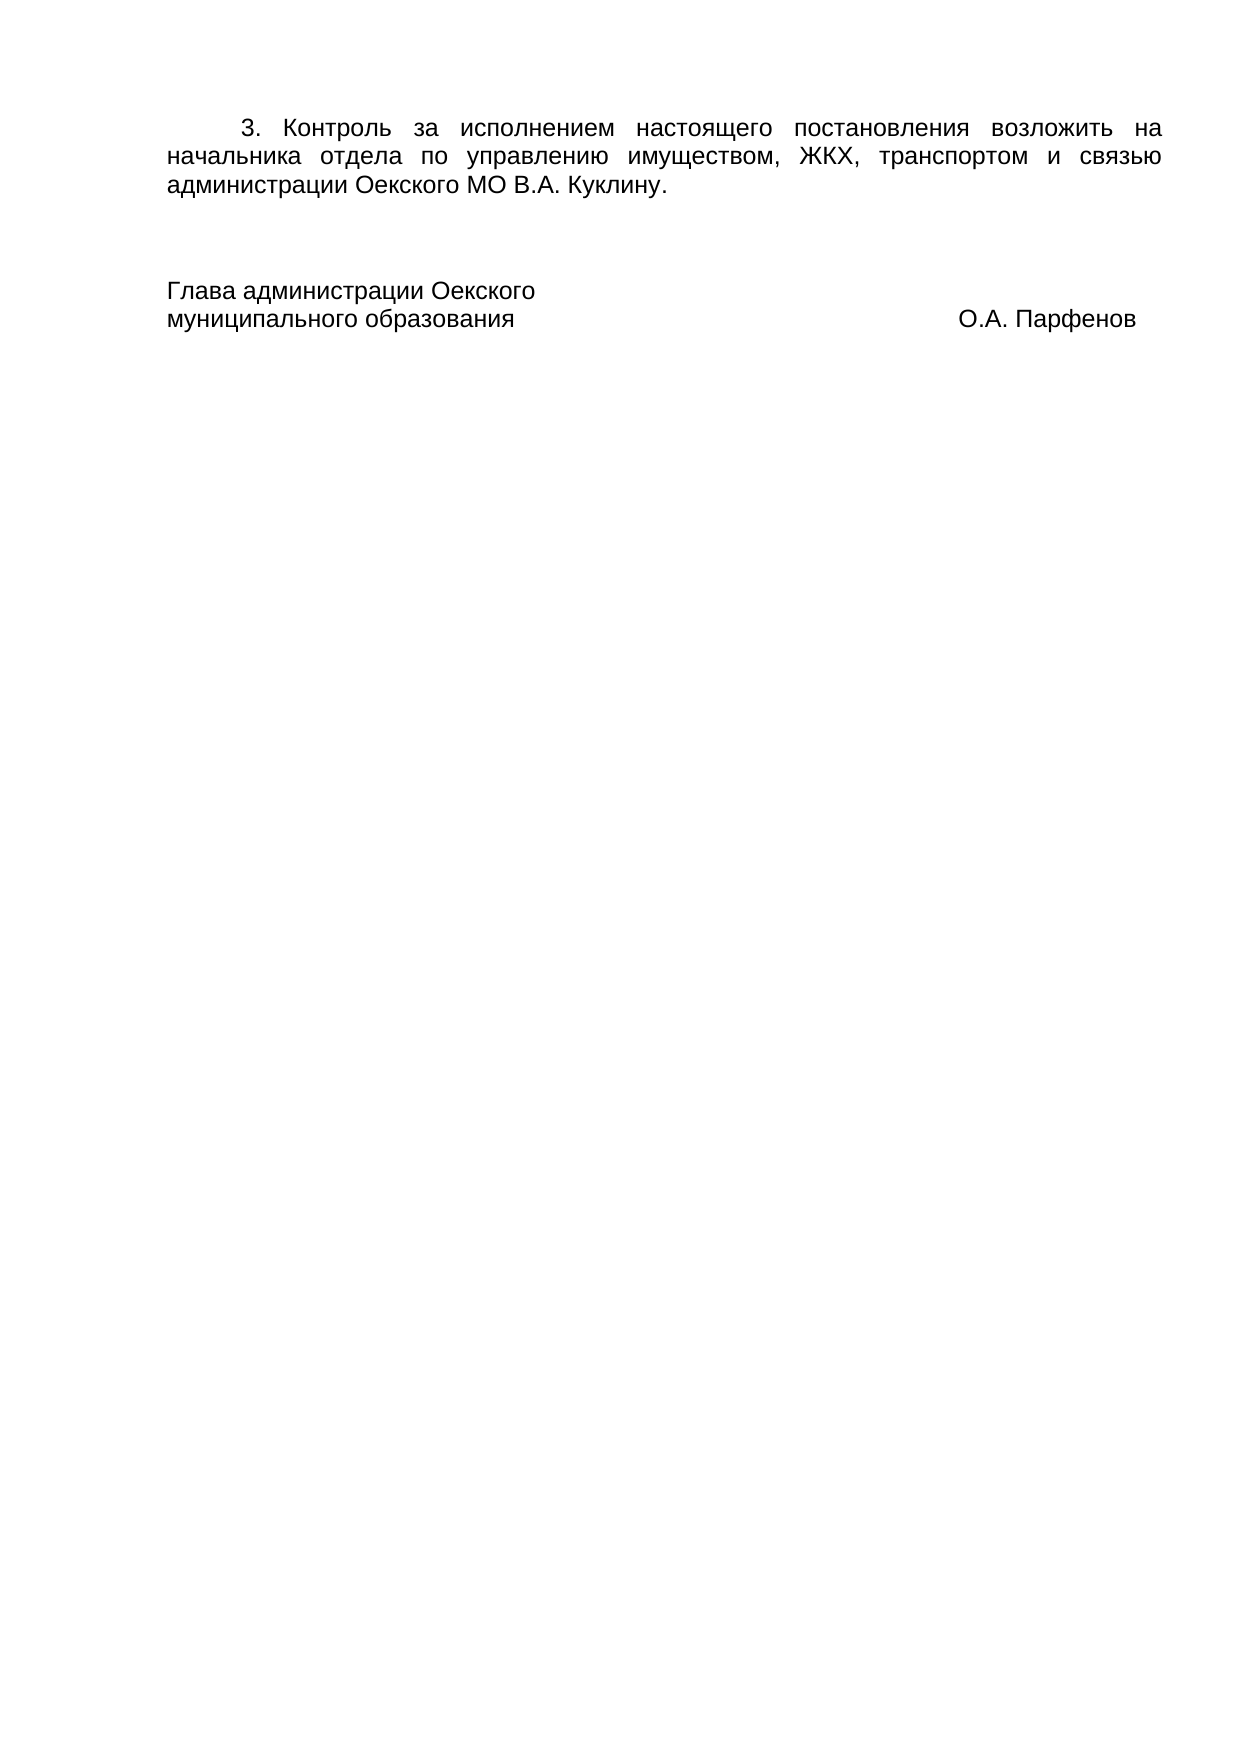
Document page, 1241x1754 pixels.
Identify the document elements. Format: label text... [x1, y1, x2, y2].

text муниципального образования О.А. Парфенов [167, 304, 1163, 333]
text Глава администрации Оекского [167, 276, 1163, 304]
text 3. Контроль за исполнением настоящего постановления возложить на начальника отдела по управлению имуществом, ЖКХ, транспортом и связью администрации Оекского МО В.А. Куклину. [167, 112, 1163, 199]
